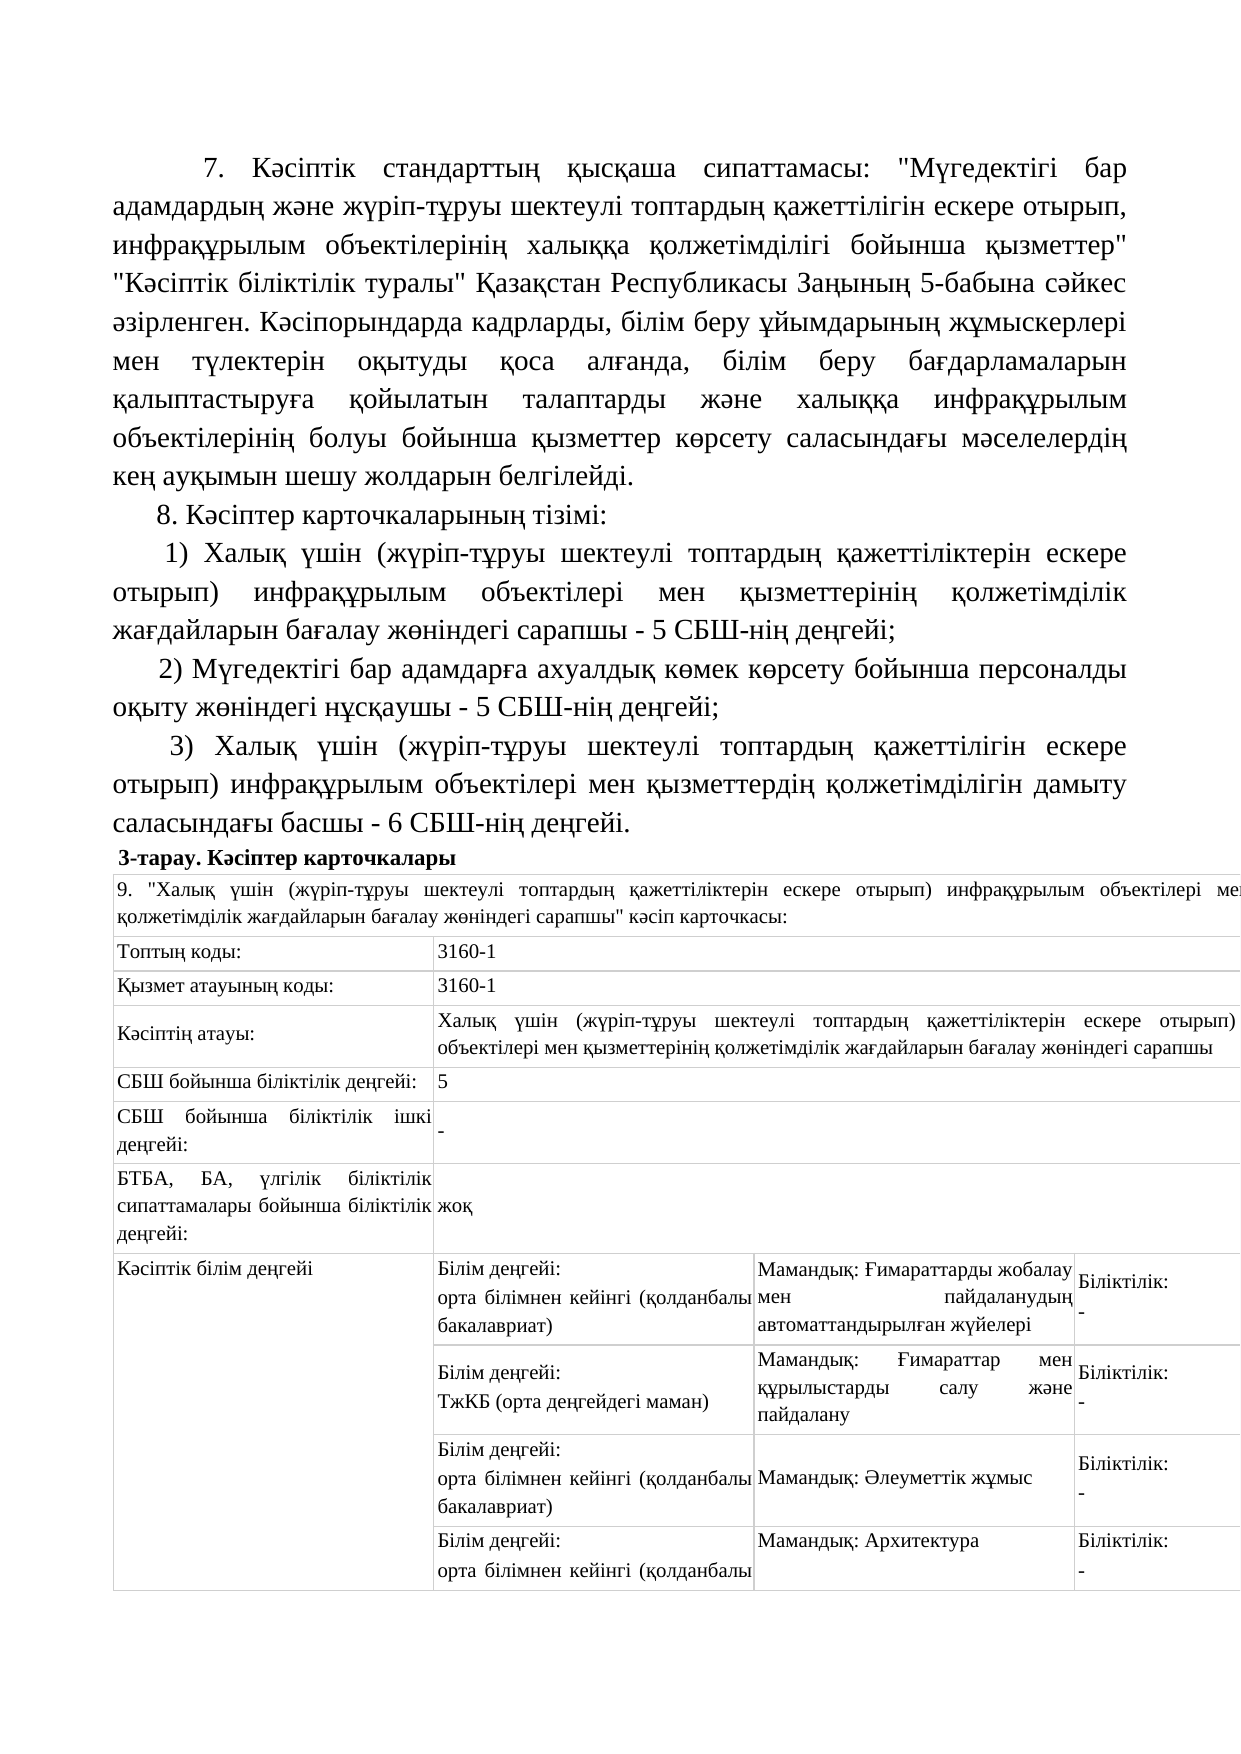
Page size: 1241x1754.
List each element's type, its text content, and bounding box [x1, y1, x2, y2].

table_cell 3160-1 [434, 937, 1240, 970]
text 7. Кәсіптік стандарттың қысқаша сипаттамасы: "Мүгедектігі бар адамдардың және жүріп-тұруы шектеулі топтардың қажеттілігін ескере отырып, инфрақұрылым объектілерінің халыққа қолжетімділігі бойынша қызметтер" "Кәсіптік біліктілік туралы" Қазақстан Республикасы Заңының 5-бабына сәйкес әзірленген. Кәсіпорындарда кадрларды, білім беру ұйымдарының жұмыскерлері мен түлектерін оқытуды қоса алғанда, білім беру бағдарламаларын қалыптастыруға қойылатын талаптарды және халыққа инфрақұрылым объектілерінің болуы бойынша қызметтер көрсету саласындағы мәселелердің кең ауқымын шешу жолдарын белгілейді. [112, 150, 1128, 492]
table_cell Қызмет атауының коды: [114, 972, 433, 1005]
text 2) Мүгедектігі бар адамдарға ахуалдық көмек көрсету бойынша персоналды оқыту жөніндегі нұсқаушы - 5 СБШ-нің деңгейі; [112, 651, 1128, 723]
table_cell Біліктілік: - [1075, 1527, 1240, 1589]
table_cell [434, 1527, 753, 1589]
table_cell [755, 1527, 1074, 1589]
text 3-тарау. Кәсіптер карточкалары [112, 844, 1128, 870]
table_cell Кәсіптік білім деңгейі [114, 1254, 433, 1589]
table_cell Мамандық: Ғимараттарды жобалау мен пайдаланудың автоматтандырылған жүйелері [755, 1254, 1074, 1344]
text 1) Халық үшін (жүріп-тұруы шектеулі топтардың қажеттіліктерін ескере отырып) инфрақұрылым объектілері мен қызметтерінің қолжетімділік жағдайларын бағалау жөніндегі сарапшы - 5 СБШ-нің деңгейі; [112, 535, 1128, 646]
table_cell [434, 1435, 753, 1526]
table_cell СБШ бойынша біліктілік ішкі деңгейі: [114, 1102, 433, 1163]
table_cell БТБА, БА, үлгілік біліктілік сипаттамалары бойынша біліктілік деңгейі: [114, 1164, 433, 1253]
table_cell Халық үшін (жүріп-тұруы шектеулі топтардың қажеттіліктерін ескере отырып) инфрақұрылым объектілері мен қызметтерінің қолжетімділік жағдайларын бағалау жөніндегі сарапшы [434, 1006, 1240, 1067]
table_cell жоқ [434, 1164, 1240, 1253]
table_cell 3160-1 [434, 972, 1240, 1005]
table_cell Біліктілік: - [1075, 1435, 1240, 1526]
table_cell - [434, 1102, 1240, 1163]
text 8. Кәсіптер карточкаларының тізімі: [112, 497, 1128, 530]
table_cell СБШ бойынша біліктілік деңгейі: [114, 1068, 433, 1101]
table_cell 5 [434, 1068, 1240, 1101]
table_cell Мамандық: Ғимараттар мен құрылыстарды салу және пайдалану [755, 1346, 1074, 1434]
table_cell Мамандық: Әлеуметтік жұмыс [755, 1435, 1074, 1526]
table_cell Білім деңгейі: ТжКБ (орта деңгейдегі маман) [434, 1346, 753, 1434]
text 3) Халық үшін (жүріп-тұруы шектеулі топтардың қажеттілігін ескере отырып) инфрақұрылым объектілері мен қызметтердің қолжетімділігін дамыту саласындағы басшы - 6 СБШ-нің деңгейі. [112, 728, 1128, 839]
table_cell Білім деңгейі: орта білімнен кейінгі (қолданбалы бакалавриат) [434, 1254, 753, 1344]
table_cell Біліктілік: - [1075, 1346, 1240, 1434]
table_cell Топтың коды: [114, 937, 433, 970]
table_header 9. "Халық үшін (жүріп-тұруы шектеулі топтардың қажеттіліктерін ескере отырып) инфрақұрылым объектілері мен қызметтерінің қолжетімділік жағдайларын бағалау жөніндегі сарапшы" кәсіп карточкасы: [114, 875, 1240, 936]
table_cell Біліктілік: - [1075, 1254, 1240, 1344]
table_cell Кәсіптің атауы: [114, 1006, 433, 1067]
